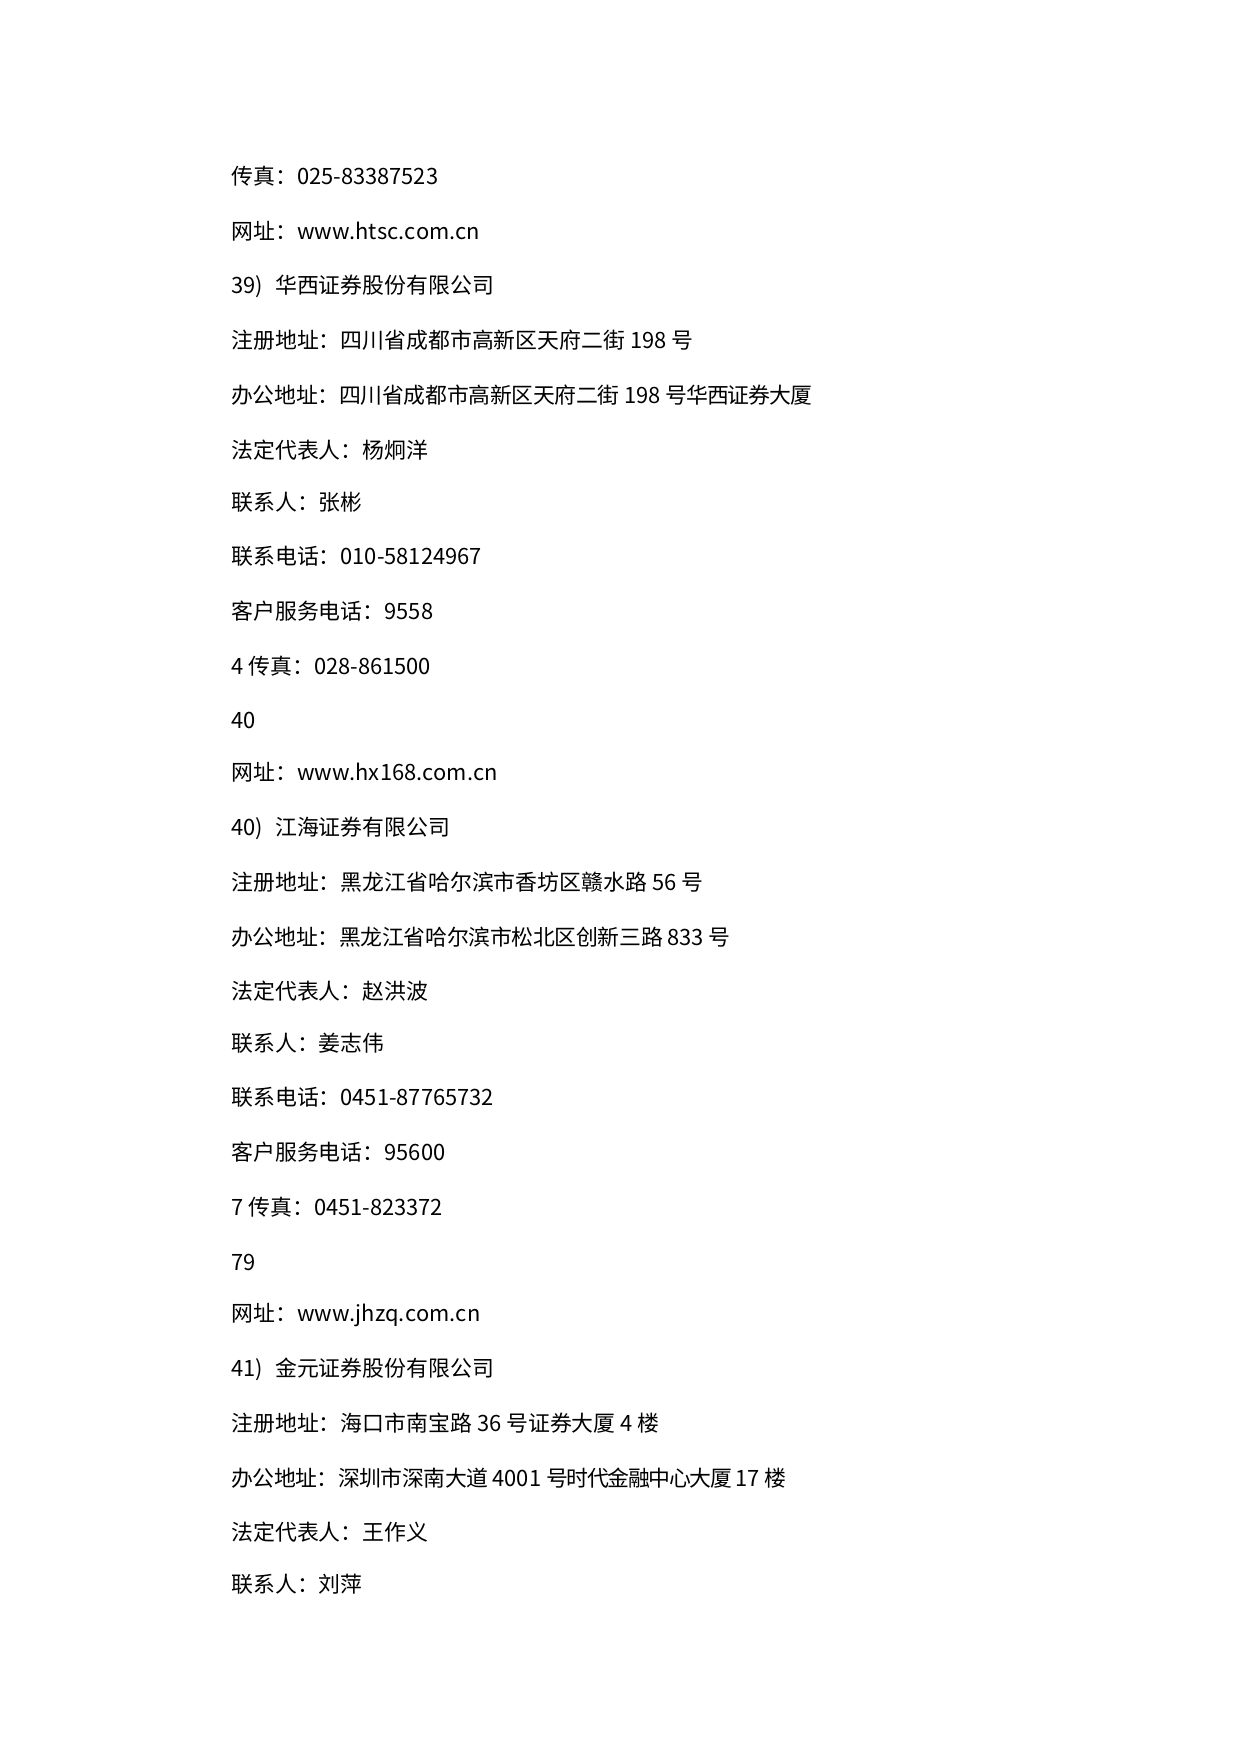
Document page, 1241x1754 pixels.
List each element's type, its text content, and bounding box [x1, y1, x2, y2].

text 注册地址：四川省成都市高新区天府二街 198 号 [231, 323, 1096, 355]
text 联系电话：0451-87765732 [231, 1080, 1096, 1112]
text 联系人：张彬 [231, 488, 1096, 516]
text 传真：025-83387523 [231, 159, 1096, 190]
text 客户服务电话：95584 传真：028-86150040 [231, 594, 439, 735]
text 联系人：刘萍 [231, 1570, 1096, 1598]
text 网址：www.jhzq.com.cn [231, 1299, 1096, 1327]
text 客户服务电话：956007 传真：0451-82337279 [231, 1135, 450, 1276]
text 办公地址：深圳市深南大道 4001 号时代金融中心大厦 17 楼法定代表人：王作义 [231, 1461, 800, 1547]
text 网址：www.hx168.com.cn [231, 758, 1096, 786]
list 华西证券股份有限公司 [231, 268, 1096, 300]
text 办公地址：黑龙江省哈尔滨市松北区创新三路 833 号法定代表人：赵洪波 [231, 919, 734, 1006]
text 联系电话：010-58124967 [231, 539, 1096, 571]
text 注册地址：海口市南宝路 36 号证券大厦 4 楼 [231, 1406, 1096, 1437]
text 办公地址：四川省成都市高新区天府二街 198 号华西证券大厦法定代表人：杨炯洋 [231, 378, 822, 465]
text 联系人：姜志伟 [231, 1029, 1096, 1057]
list 江海证券有限公司 [231, 809, 1096, 841]
text 注册地址：黑龙江省哈尔滨市香坊区赣水路 56 号 [231, 864, 1096, 896]
list 金元证券股份有限公司 [231, 1351, 1096, 1382]
text 网址：www.htsc.com.cn [231, 214, 1096, 245]
